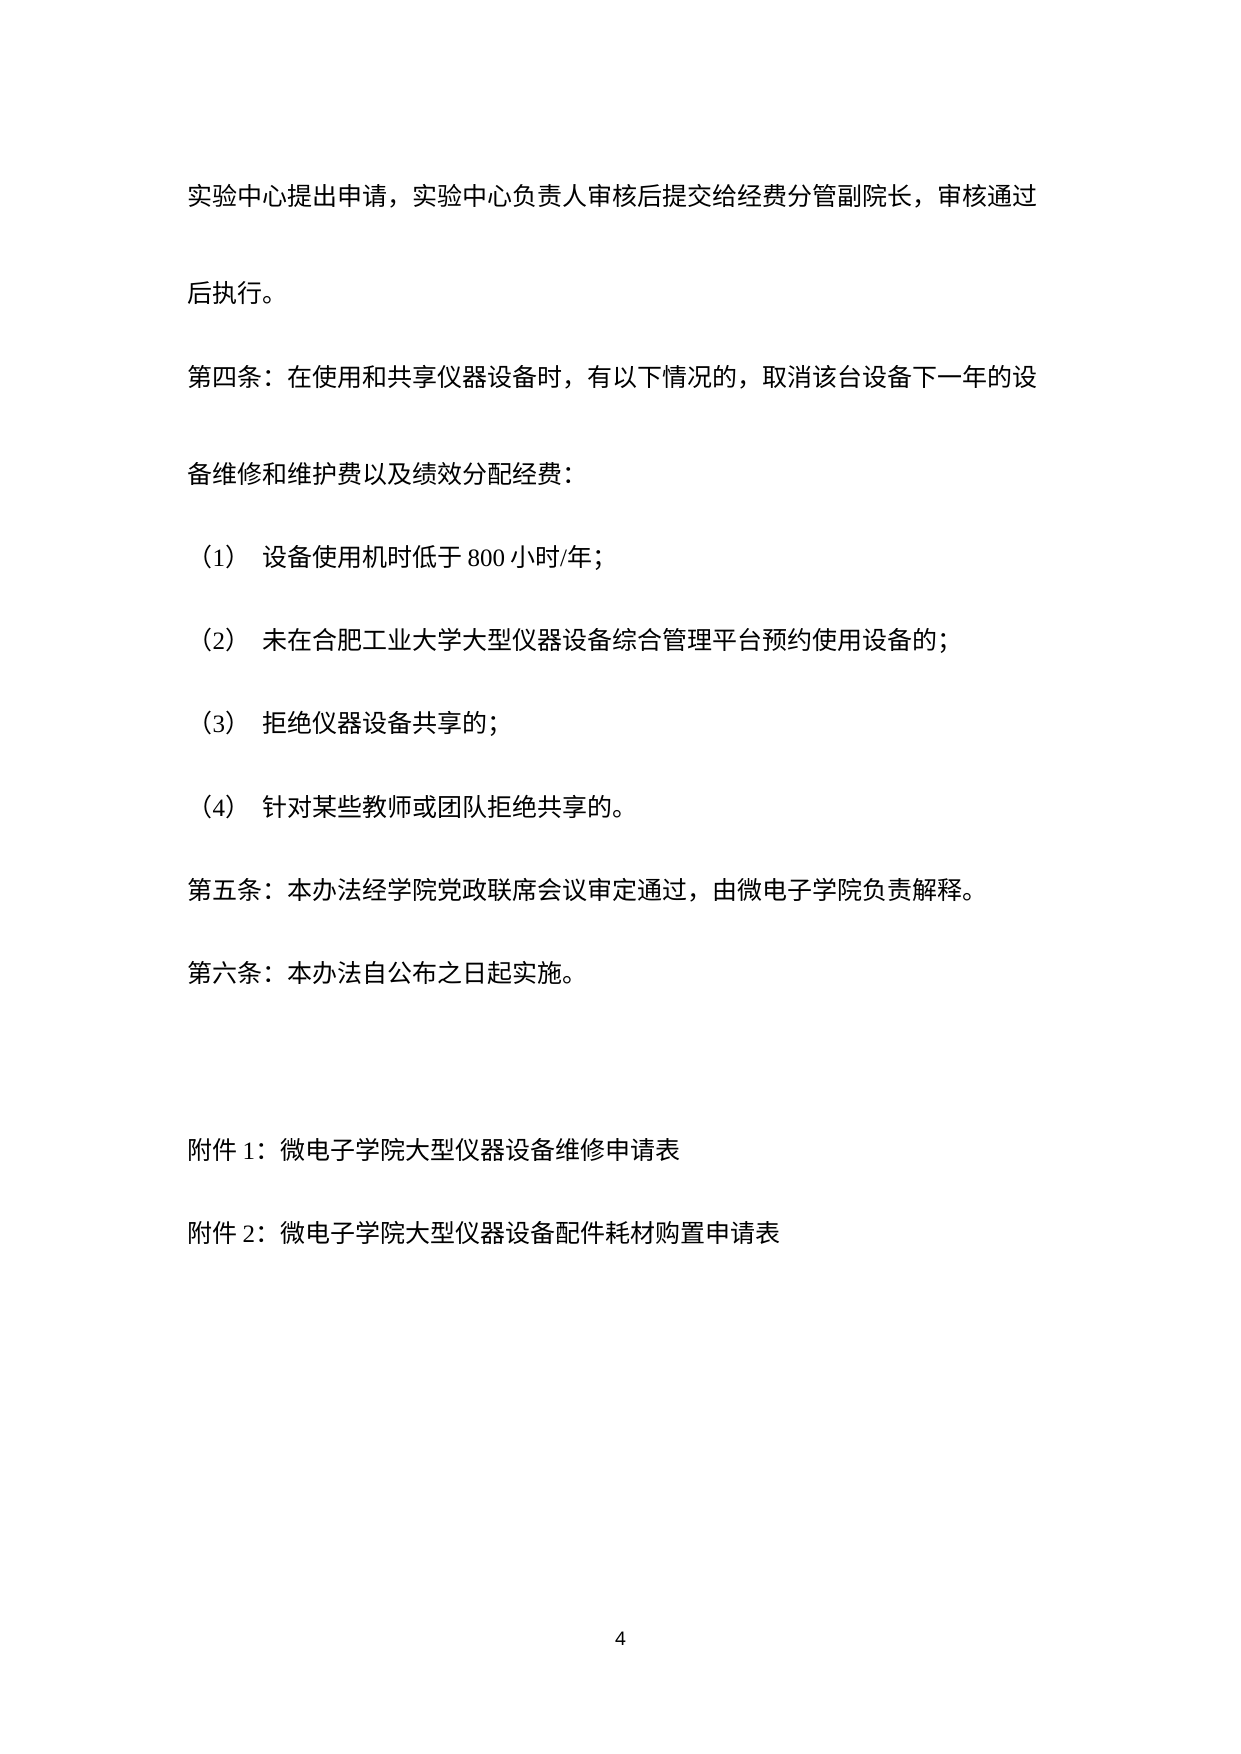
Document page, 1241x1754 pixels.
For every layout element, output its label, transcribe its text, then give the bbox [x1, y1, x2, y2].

list 针对某些教师或团队拒绝共享的。 [187, 773, 1053, 838]
text 第五条：本办法经学院党政联席会议审定通过，由微电子学院负责解释。 [187, 856, 1053, 921]
text 附件2：微电子学院大型仪器设备配件耗材购置申请表 [187, 1199, 1053, 1264]
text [187, 162, 1053, 324]
text 附件1：微电子学院大型仪器设备维修申请表 [187, 1116, 1053, 1181]
list 设备使用机时低于800小时/年； [187, 523, 1053, 588]
list 拒绝仪器设备共享的； [187, 689, 1053, 754]
text 第四条：在使用和共享仪器设备时，有以下情况的，取消该台设备下一年的设备维修和维护费以及绩效分配经费： [187, 343, 1053, 505]
text 第六条：本办法自公布之日起实施。 [187, 939, 1053, 1004]
list 未在合肥工业大学大型仪器设备综合管理平台预约使用设备的； [187, 606, 1053, 671]
